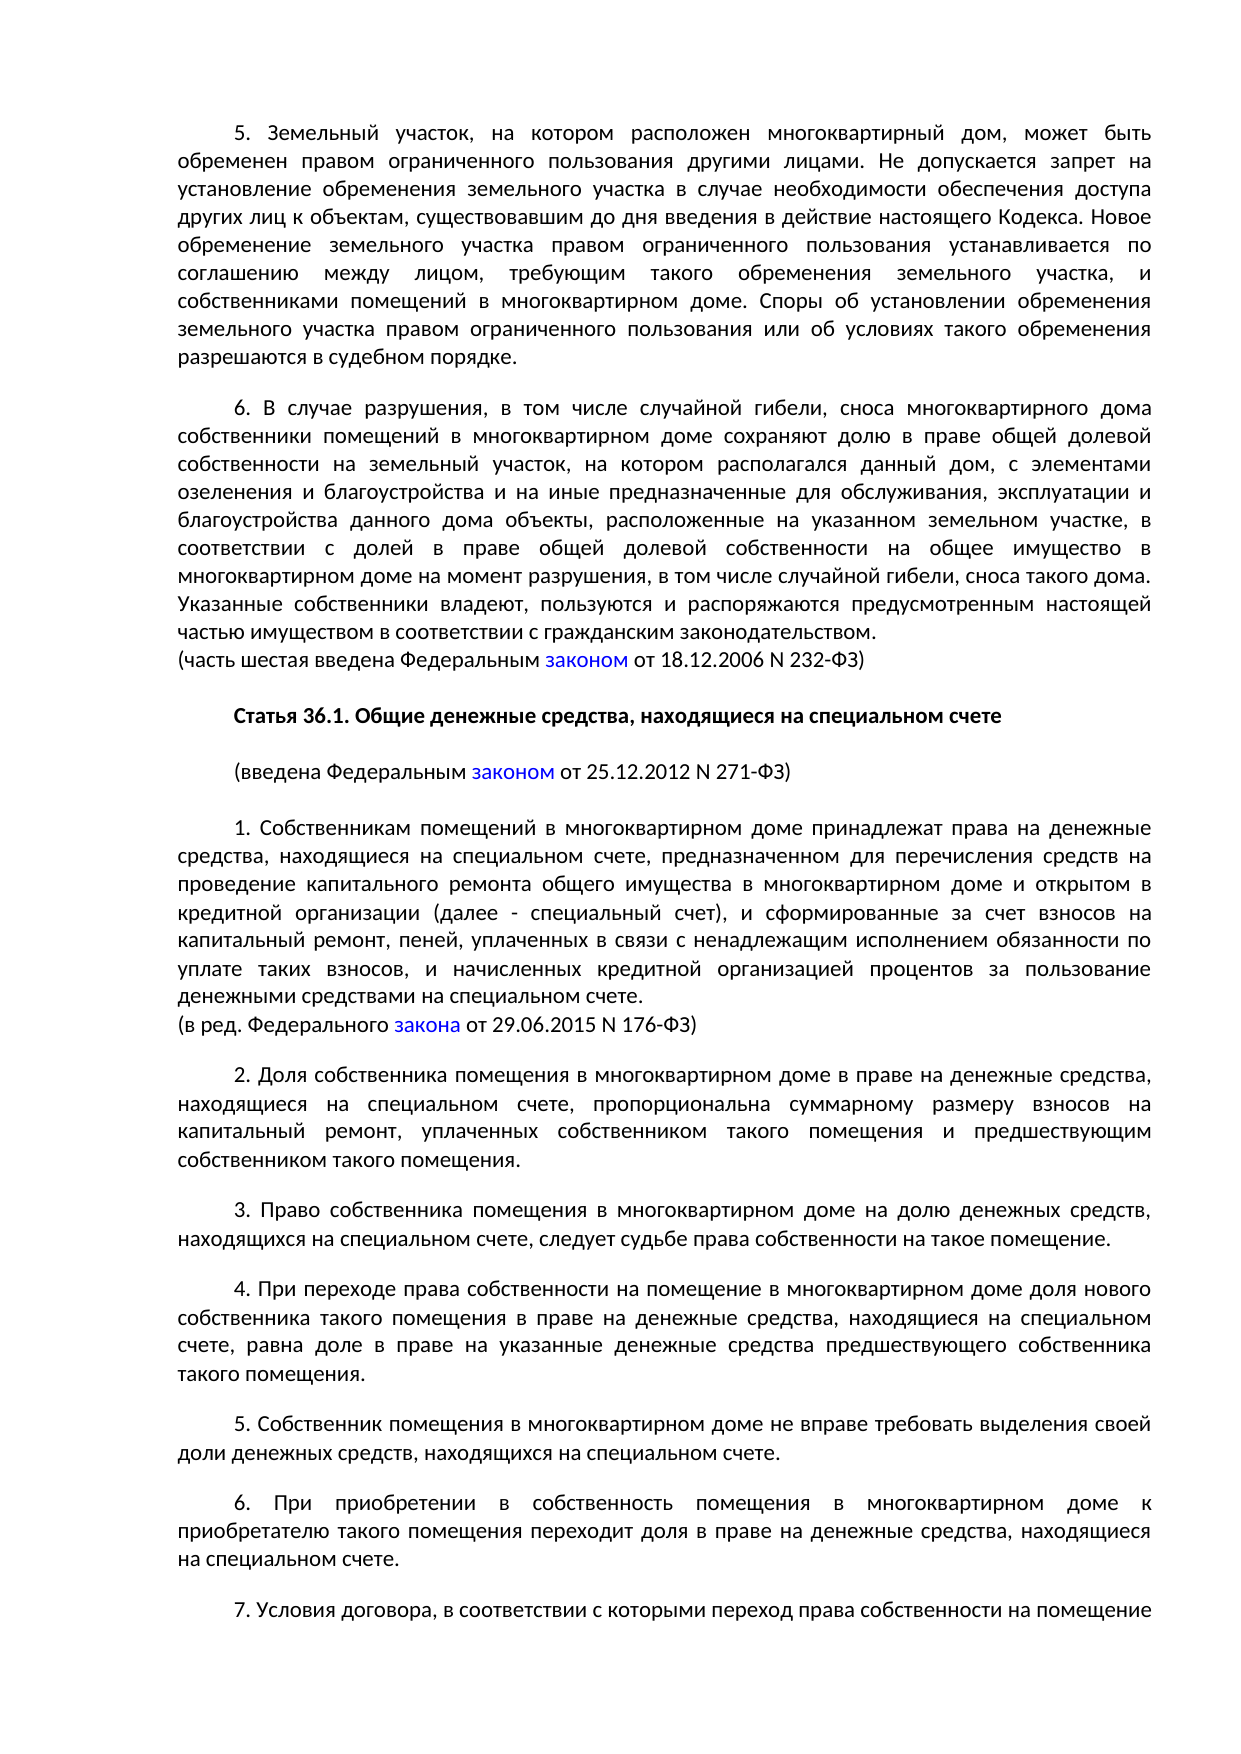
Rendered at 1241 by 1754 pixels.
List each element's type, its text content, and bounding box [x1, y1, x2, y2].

text 6. В случае разрушения, в том числе случайной гибели, сноса многоквартирного дома собственники помещений в многоквартирном доме сохраняют долю в праве общей долевой собственности на земельный участок, на котором располагался данный дом, с элементами озеленения и благоустройства и на иные предназначенные для обслуживания, эксплуатации и благоустройства данного дома объекты, расположенные на указанном земельном участке, в соответствии с долей в праве общей долевой собственности на общее имущество в многоквартирном доме на момент разрушения, в том числе случайной гибели, сноса такого дома. Указанные собственники владеют, пользуются и распоряжаются предусмотренным настоящей частью имуществом в соответствии с гражданским законодательством. [177, 393, 1152, 645]
text (часть шестая введена Федеральным законом от 18.12.2006 N 232-ФЗ) [177, 645, 1152, 673]
text (в ред. Федерального закона от 29.06.2015 N 176-ФЗ) [177, 1010, 1152, 1038]
text 5. Собственник помещения в многоквартирном доме не вправе требовать выделения своей доли денежных средств, находящихся на специальном счете. [177, 1409, 1152, 1466]
text 3. Право собственника помещения в многоквартирном доме на долю денежных средств, находящихся на специальном счете, следует судьбе права собственности на такое помещение. [177, 1196, 1152, 1252]
text 2. Доля собственника помещения в многоквартирном доме в праве на денежные средства, находящиеся на специальном счете, пропорциональна суммарному размеру взносов на капитальный ремонт, уплаченных собственником такого помещения и предшествующим собственником такого помещения. [177, 1061, 1152, 1173]
text 1. Собственникам помещений в многоквартирном доме принадлежат права на денежные средства, находящиеся на специальном счете, предназначенном для перечисления средств на проведение капитального ремонта общего имущества в многоквартирном доме и открытом в кредитной организации (далее - специальный счет), и сформированные за счет взносов на капитальный ремонт, пеней, уплаченных в связи с ненадлежащим исполнением обязанности по уплате таких взносов, и начисленных кредитной организацией процентов за пользование денежными средствами на специальном счете. [177, 813, 1152, 1010]
text 6. При приобретении в собственность помещения в многоквартирном доме к приобретателю такого помещения переходит доля в праве на денежные средства, находящиеся на специальном счете. [177, 1488, 1152, 1573]
text 5. Земельный участок, на котором расположен многоквартирный дом, может быть обременен правом ограниченного пользования другими лицами. Не допускается запрет на установление обременения земельного участка в случае необходимости обеспечения доступа других лиц к объектам, существовавшим до дня введения в действие настоящего Кодекса. Новое обременение земельного участка правом ограниченного пользования устанавливается по соглашению между лицом, требующим такого обременения земельного участка, и собственниками помещений в многоквартирном доме. Споры об установлении обременения земельного участка правом ограниченного пользования или об условиях такого обременения разрешаются в судебном порядке. [177, 118, 1152, 370]
text 4. При переходе права собственности на помещение в многоквартирном доме доля нового собственника такого помещения в праве на денежные средства, находящиеся на специальном счете, равна доле в праве на указанные денежные средства предшествующего собственника такого помещения. [177, 1274, 1152, 1387]
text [177, 1596, 1152, 1623]
title Статья 36.1. Общие денежные средства, находящиеся на специальном счете [177, 701, 1152, 729]
text (введена Федеральным законом от 25.12.2012 N 271-ФЗ) [177, 757, 1152, 786]
